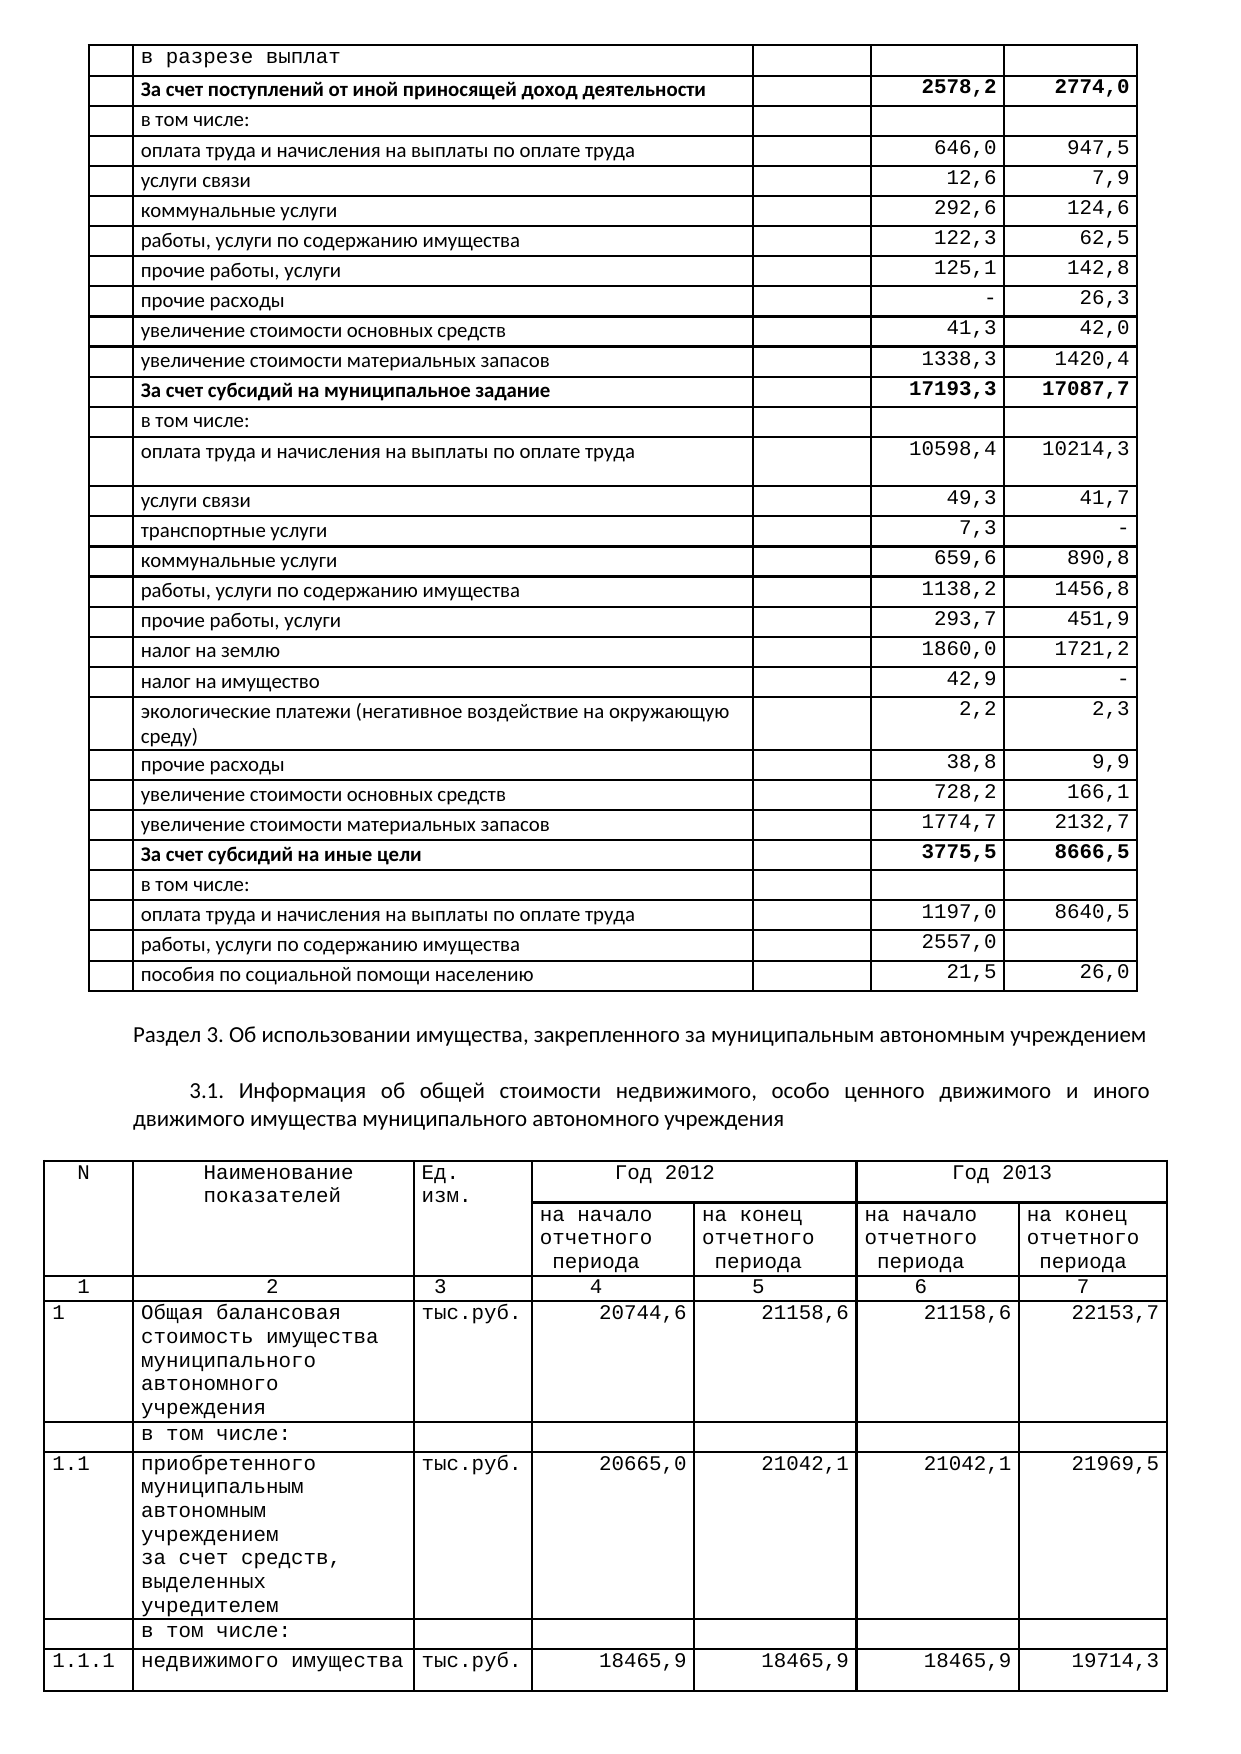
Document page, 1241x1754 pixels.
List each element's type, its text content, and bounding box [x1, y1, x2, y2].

table_cell коммунальные услуги [134, 197, 752, 225]
table_cell 1338,3 [872, 348, 1003, 376]
table_cell услуги связи [134, 487, 752, 515]
table_cell 5 [695, 1277, 855, 1300]
table_cell [858, 1620, 1018, 1648]
table_cell 26,3 [1005, 287, 1136, 315]
table_cell 659,6 [872, 548, 1003, 575]
table_cell 26,0 [1005, 962, 1136, 989]
table_cell [754, 348, 870, 376]
table_cell услуги связи [134, 167, 752, 195]
table_cell 947,5 [1005, 137, 1136, 165]
table_cell [90, 698, 132, 749]
table_cell тыс.руб. [415, 1302, 531, 1421]
table_cell коммунальные услуги [134, 548, 752, 575]
table_cell увеличение стоимости основных средств [134, 781, 752, 809]
table_cell За счет субсидий на иные цели [134, 841, 752, 869]
table_cell [754, 438, 870, 485]
table_cell [90, 548, 132, 575]
table_cell За счет поступлений от иной приносящей доход деятельности [134, 77, 752, 104]
table_cell тыс.руб. [415, 1650, 531, 1690]
table_cell увеличение стоимости основных средств [134, 318, 752, 345]
table_cell [754, 46, 870, 74]
table_cell [754, 698, 870, 749]
table_cell в разрезе выплат [134, 46, 752, 74]
table_cell - [1005, 668, 1136, 696]
table_cell [858, 1423, 1018, 1451]
text 3.1. Информация об общей стоимости недвижимого, особо ценного движимого и иного движимого имущества муниципального автономного учреждения [133, 1076, 1152, 1132]
table_cell [754, 318, 870, 345]
table_cell [90, 46, 132, 74]
table_cell на конец отчетного периода [1020, 1204, 1166, 1274]
table_cell увеличение стоимости материальных запасов [134, 348, 752, 376]
table_cell [754, 962, 870, 989]
table_cell 1 [45, 1302, 132, 1421]
table_cell 2,2 [872, 698, 1003, 749]
table_cell [1005, 107, 1136, 135]
table_cell 21158,6 [695, 1302, 855, 1421]
text Раздел 3. Об использовании имущества, закрепленного за муниципальным автономным учреждением [133, 1020, 1152, 1048]
table_cell [90, 668, 132, 696]
table_cell тыс.руб. [415, 1453, 531, 1618]
table_cell 2,3 [1005, 698, 1136, 749]
table_cell в том числе: [134, 1423, 413, 1451]
table_cell 7,3 [872, 517, 1003, 545]
table_cell налог на землю [134, 638, 752, 666]
table_cell [90, 287, 132, 315]
table_cell недвижимого имущества [134, 1650, 413, 1690]
table_cell [90, 137, 132, 165]
table_header N [45, 1162, 132, 1274]
table_cell [695, 1620, 855, 1648]
table_cell [754, 137, 870, 165]
table_cell 8640,5 [1005, 901, 1136, 929]
table_cell на начало отчетного периода [858, 1204, 1018, 1274]
table_cell [754, 638, 870, 666]
table_cell [754, 871, 870, 899]
table_cell [90, 578, 132, 606]
table_cell [90, 318, 132, 345]
table_cell прочие расходы [134, 751, 752, 779]
table_cell [90, 167, 132, 195]
table_cell [90, 517, 132, 545]
table_cell [754, 751, 870, 779]
table_cell [90, 608, 132, 636]
table_cell 22153,7 [1020, 1302, 1166, 1421]
table_cell работы, услуги по содержанию имущества [134, 931, 752, 959]
table_cell [754, 578, 870, 606]
table_cell [754, 931, 870, 959]
table_cell 41,3 [872, 318, 1003, 345]
table_cell 20744,6 [533, 1302, 693, 1421]
table_cell [754, 517, 870, 545]
table_cell [754, 901, 870, 929]
table_cell 2132,7 [1005, 811, 1136, 839]
table_cell пособия по социальной помощи населению [134, 962, 752, 989]
table_cell 17193,3 [872, 378, 1003, 406]
table_cell 2774,0 [1005, 77, 1136, 104]
table_header Год 2012 [533, 1162, 855, 1201]
table_cell 1197,0 [872, 901, 1003, 929]
table_cell 20665,0 [533, 1453, 693, 1618]
table_cell 18465,9 [695, 1650, 855, 1690]
table_cell [90, 257, 132, 285]
table_cell 890,8 [1005, 548, 1136, 575]
table_cell работы, услуги по содержанию имущества [134, 227, 752, 255]
table_cell [90, 781, 132, 809]
table_cell 1138,2 [872, 578, 1003, 606]
table_cell [754, 811, 870, 839]
table_cell [754, 227, 870, 255]
table_cell 728,2 [872, 781, 1003, 809]
table_cell 42,0 [1005, 318, 1136, 345]
table_cell [90, 841, 132, 869]
table_cell 3 [415, 1277, 531, 1300]
table_cell 292,6 [872, 197, 1003, 225]
table_cell 3775,5 [872, 841, 1003, 869]
table_cell оплата труда и начисления на выплаты по оплате труда [134, 438, 752, 485]
table_cell 10598,4 [872, 438, 1003, 485]
table_cell [90, 348, 132, 376]
table_cell прочие работы, услуги [134, 257, 752, 285]
table_cell на начало отчетного периода [533, 1204, 693, 1274]
table_cell [754, 257, 870, 285]
table_cell 1774,7 [872, 811, 1003, 839]
table_cell [754, 378, 870, 406]
table_cell в том числе: [134, 107, 752, 135]
table_cell [90, 77, 132, 104]
table_cell [1005, 46, 1136, 74]
table_cell 42,9 [872, 668, 1003, 696]
table_cell 21969,5 [1020, 1453, 1166, 1618]
table_cell 142,8 [1005, 257, 1136, 285]
table_cell [1005, 871, 1136, 899]
table_cell [90, 811, 132, 839]
table_cell [90, 962, 132, 989]
table_cell 12,6 [872, 167, 1003, 195]
table_cell 2578,2 [872, 77, 1003, 104]
table_cell 21042,1 [695, 1453, 855, 1618]
table_cell налог на имущество [134, 668, 752, 696]
table_cell [90, 901, 132, 929]
table_cell [90, 227, 132, 255]
table_cell [695, 1423, 855, 1451]
table_cell [90, 408, 132, 436]
table_cell 17087,7 [1005, 378, 1136, 406]
table_cell [1020, 1620, 1166, 1648]
table_cell транспортные услуги [134, 517, 752, 545]
table_cell прочие работы, услуги [134, 608, 752, 636]
table_cell [90, 638, 132, 666]
table_cell 451,9 [1005, 608, 1136, 636]
table_cell 646,0 [872, 137, 1003, 165]
table_cell [45, 1620, 132, 1648]
table_cell [90, 438, 132, 485]
table_cell 1456,8 [1005, 578, 1136, 606]
table_cell в том числе: [134, 871, 752, 899]
table_cell 2 [134, 1277, 413, 1300]
table_cell [415, 1423, 531, 1451]
table_cell [754, 668, 870, 696]
table_cell Общая балансовая стоимость имущества муниципального автономного учреждения [134, 1302, 413, 1421]
table_cell увеличение стоимости материальных запасов [134, 811, 752, 839]
table_cell 7,9 [1005, 167, 1136, 195]
table_cell 166,1 [1005, 781, 1136, 809]
table_cell 38,8 [872, 751, 1003, 779]
table_cell работы, услуги по содержанию имущества [134, 578, 752, 606]
table_cell 10214,3 [1005, 438, 1136, 485]
table_cell [45, 1423, 132, 1451]
table_header Год 2013 [858, 1162, 1166, 1201]
table_cell 62,5 [1005, 227, 1136, 255]
table_cell [872, 408, 1003, 436]
table_cell экологические платежи (негативное воздействие на окружающую среду) [134, 698, 752, 749]
table_cell 18465,9 [533, 1650, 693, 1690]
table_header Ед. изм. [415, 1162, 531, 1274]
table_cell [90, 107, 132, 135]
table_cell [533, 1423, 693, 1451]
table_cell оплата труда и начисления на выплаты по оплате труда [134, 901, 752, 929]
table_cell 6 [858, 1277, 1018, 1300]
table_cell в том числе: [134, 1620, 413, 1648]
table_cell [872, 871, 1003, 899]
table_cell [90, 378, 132, 406]
table_cell [533, 1620, 693, 1648]
table_cell 1 [45, 1277, 132, 1300]
table_cell 19714,3 [1020, 1650, 1166, 1690]
table_cell прочие расходы [134, 287, 752, 315]
table_cell 7 [1020, 1277, 1166, 1300]
table_cell 21158,6 [858, 1302, 1018, 1421]
table_cell [754, 608, 870, 636]
table_cell [872, 107, 1003, 135]
table_cell 21042,1 [858, 1453, 1018, 1618]
table_cell [1005, 931, 1136, 959]
table_cell 41,7 [1005, 487, 1136, 515]
table_cell [90, 487, 132, 515]
table_cell 124,6 [1005, 197, 1136, 225]
table_cell [754, 781, 870, 809]
table_cell 8666,5 [1005, 841, 1136, 869]
table_cell [90, 871, 132, 899]
table_cell - [1005, 517, 1136, 545]
table_cell [754, 841, 870, 869]
table_cell [754, 548, 870, 575]
table_cell 4 [533, 1277, 693, 1300]
table_header Наименование показателей [134, 1162, 413, 1274]
table_cell [415, 1620, 531, 1648]
table_cell [754, 167, 870, 195]
table_cell 1.1.1 [45, 1650, 132, 1690]
table_cell [754, 107, 870, 135]
table_cell 49,3 [872, 487, 1003, 515]
table_cell 21,5 [872, 962, 1003, 989]
table_cell приобретенного муниципальным автономным учреждением за счет средств, выделенных учредителем [134, 1453, 413, 1618]
table_cell оплата труда и начисления на выплаты по оплате труда [134, 137, 752, 165]
table_cell [1020, 1423, 1166, 1451]
table_cell 1860,0 [872, 638, 1003, 666]
table_cell [90, 751, 132, 779]
table_cell в том числе: [134, 408, 752, 436]
table_cell 1.1 [45, 1453, 132, 1618]
table_cell [90, 931, 132, 959]
table_cell [90, 197, 132, 225]
table_cell 9,9 [1005, 751, 1136, 779]
table_cell [1005, 408, 1136, 436]
table_cell 293,7 [872, 608, 1003, 636]
table_cell 125,1 [872, 257, 1003, 285]
table_cell [754, 77, 870, 104]
table_cell на конец отчетного периода [695, 1204, 855, 1274]
table_cell [754, 408, 870, 436]
table_cell - [872, 287, 1003, 315]
table_cell [754, 487, 870, 515]
table_cell [872, 46, 1003, 74]
table_cell [754, 287, 870, 315]
table_cell 122,3 [872, 227, 1003, 255]
table_cell 1721,2 [1005, 638, 1136, 666]
table_cell 2557,0 [872, 931, 1003, 959]
table_cell 18465,9 [858, 1650, 1018, 1690]
table_cell 1420,4 [1005, 348, 1136, 376]
table_cell За счет субсидий на муниципальное задание [134, 378, 752, 406]
table_cell [754, 197, 870, 225]
